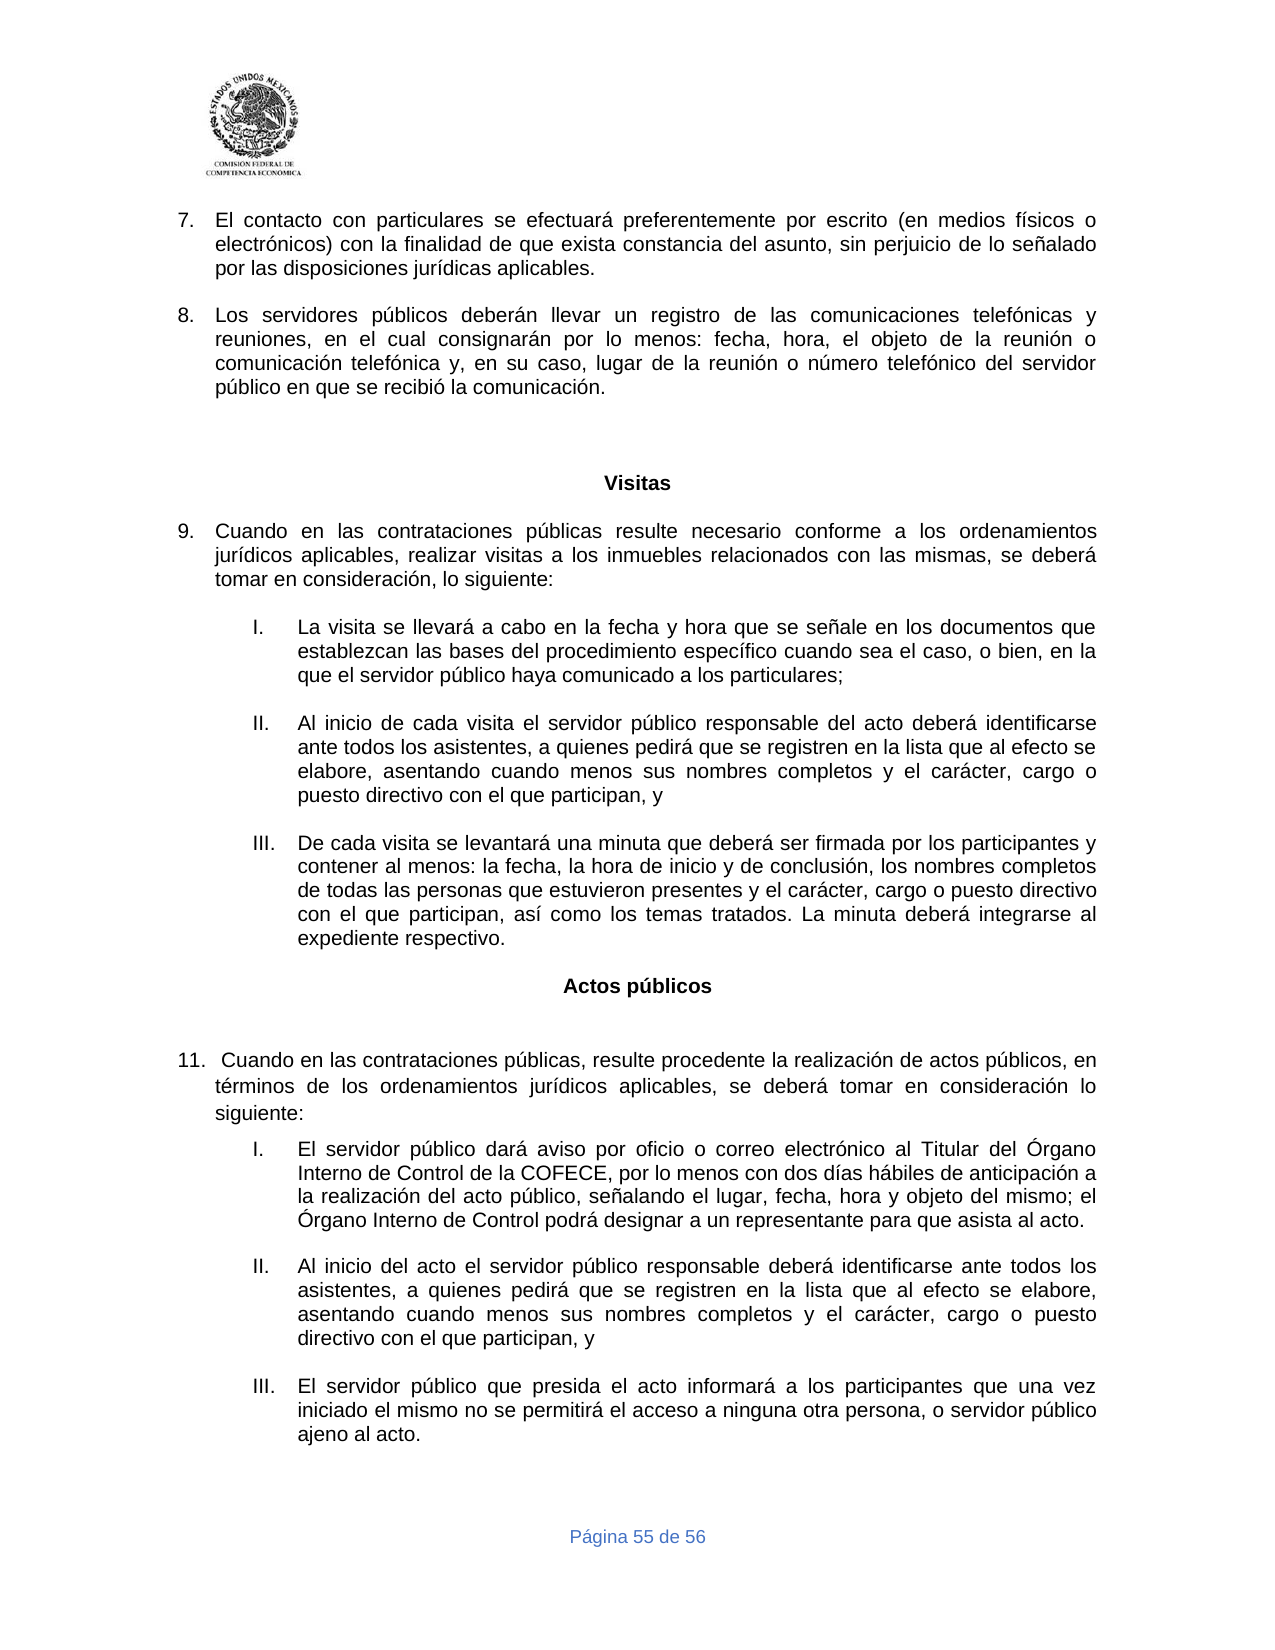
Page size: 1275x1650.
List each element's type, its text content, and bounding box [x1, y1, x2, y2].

text III. De cada visita se levantará una minuta que deberá ser firmada por los participantes y contener al menos: la fecha, la hora de inicio y de conclusión, los nombres completos de todas las personas que estuvieron presentes y el carácter, cargo o puesto directivo con el que participan, así como los temas tratados. La minuta deberá integrarse al expediente respectivo. [252, 830, 1098, 950]
list Cuando en las contrataciones públicas, resulte procedente la realización de actos públicos, en términos de los ordenamientos jurídicos aplicables, se deberá tomar en consideración lo siguiente: [177, 1046, 1098, 1126]
text I. El servidor público dará aviso por oficio o correo electrónico al Titular del Órgano Interno de Control de la COFECE, por lo menos con dos días hábiles de anticipación a la realización del acto público, señalando el lugar, fecha, hora y objeto del mismo; el Órgano Interno de Control podrá designar a un representante para que asista al acto. [252, 1136, 1098, 1232]
list Cuando en las contrataciones públicas resulte necesario conforme a los ordenamientos jurídicos aplicables, realizar visitas a los inmuebles relacionados con las mismas, se deberá tomar en consideración, lo siguiente: [177, 519, 1098, 591]
text II. Al inicio del acto el servidor público responsable deberá identificarse ante todos los asistentes, a quienes pedirá que se registren en la lista que al efecto se elabore, asentando cuando menos sus nombres completos y el carácter, cargo o puesto directivo con el que participan, y [252, 1254, 1098, 1350]
list El contacto con particulares se efectuará preferentemente por escrito (en medios físicos o electrónicos) con la finalidad de que exista constancia del asunto, sin perjuicio de lo señalado por las disposiciones jurídicas aplicables. [177, 207, 1098, 279]
picture [188, 73, 322, 179]
text Actos públicos [177, 974, 1098, 998]
text Visitas [177, 471, 1098, 495]
text III. El servidor público que presida el acto informará a los participantes que una vez iniciado el mismo no se permitirá el acceso a ninguna otra persona, o servidor público ajeno al acto. [252, 1374, 1098, 1446]
text I. La visita se llevará a cabo en la fecha y hora que se señale en los documentos que establezcan las bases del procedimiento específico cuando sea el caso, o bien, en la que el servidor público haya comunicado a los particulares; [252, 615, 1098, 687]
list Los servidores públicos deberán llevar un registro de las comunicaciones telefónicas y reuniones, en el cual consignarán por lo menos: fecha, hora, el objeto de la reunión o comunicación telefónica y, en su caso, lugar de la reunión o número telefónico del servidor público en que se recibió la comunicación. [177, 303, 1098, 399]
text II. Al inicio de cada visita el servidor público responsable del acto deberá identificarse ante todos los asistentes, a quienes pedirá que se registren en la lista que al efecto se elabore, asentando cuando menos sus nombres completos y el carácter, cargo o puesto directivo con el que participan, y [252, 711, 1098, 806]
